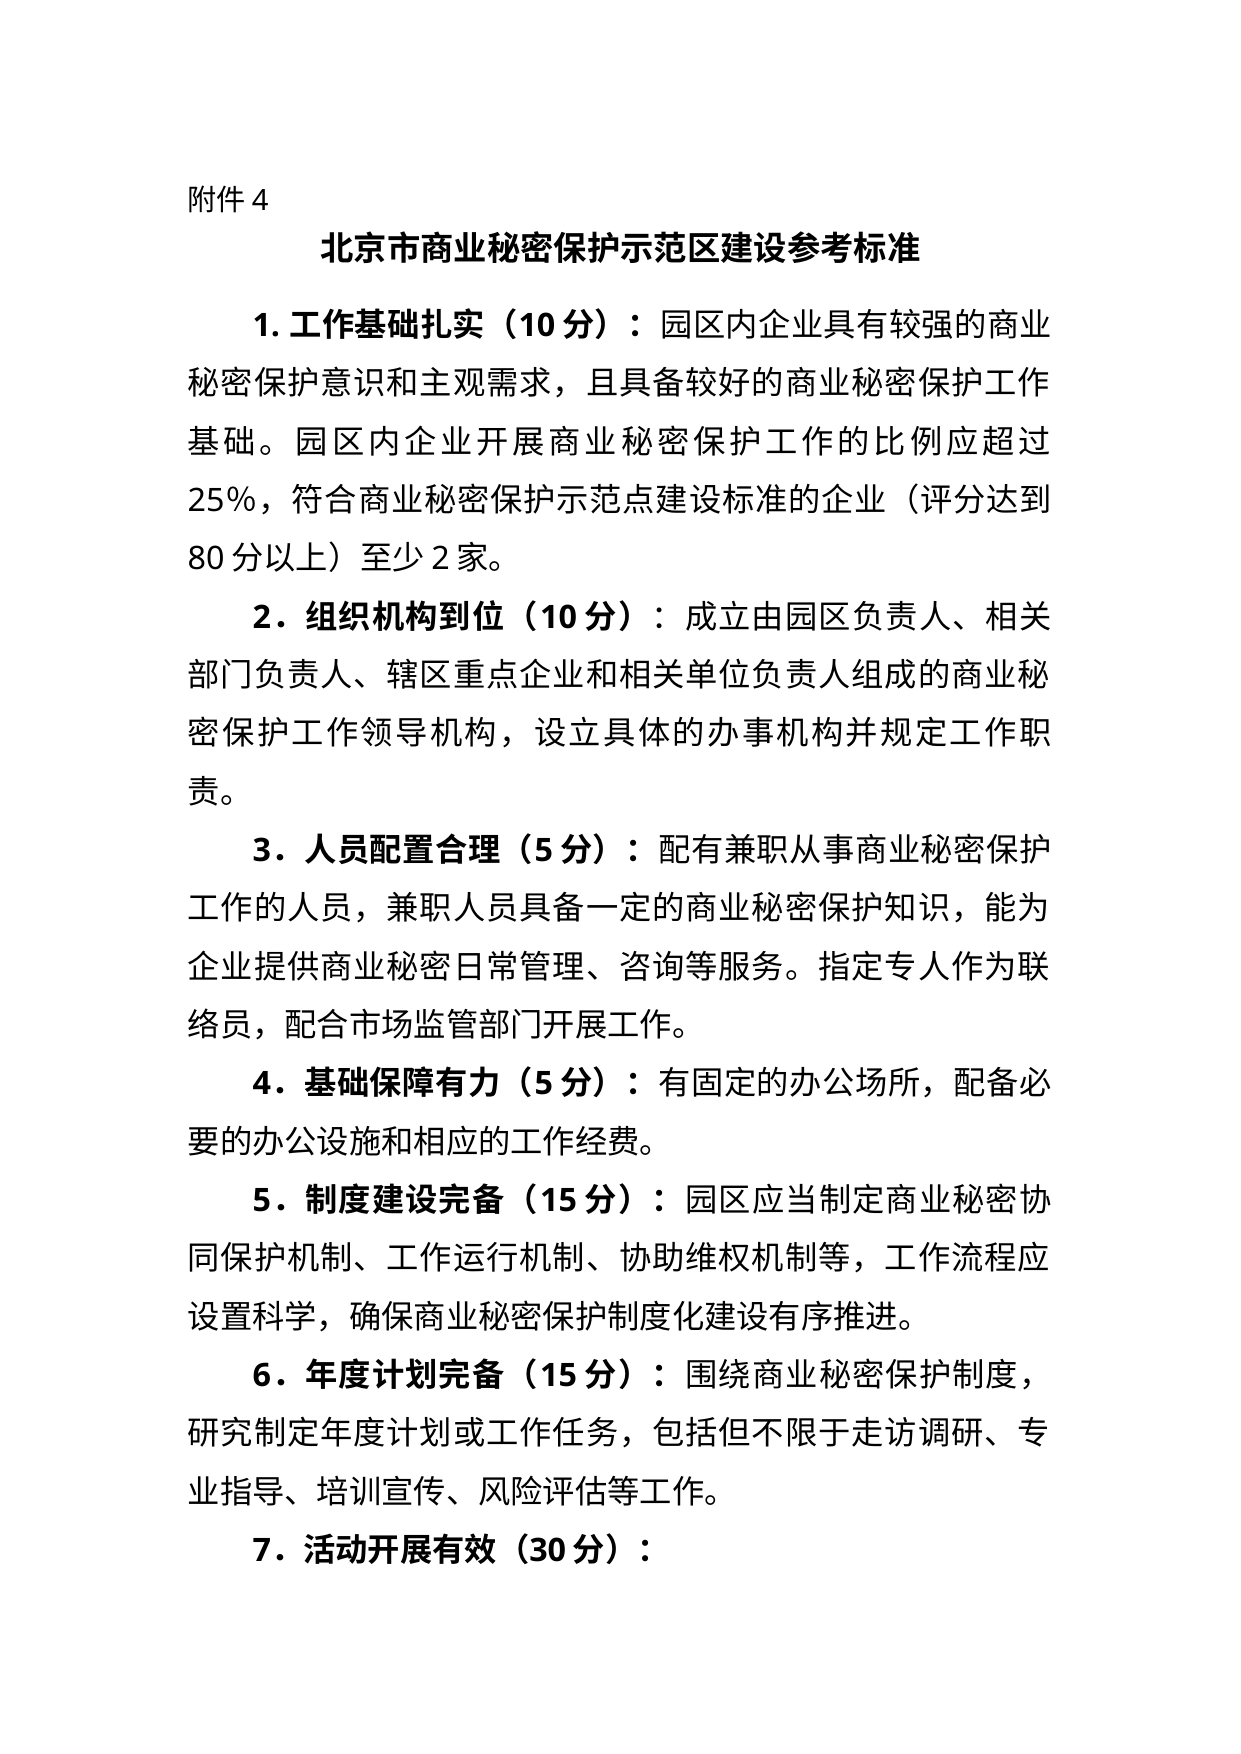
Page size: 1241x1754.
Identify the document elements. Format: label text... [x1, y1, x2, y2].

text 6．年度计划完备（15分）：围绕商业秘密保护制度，研究制定年度计划或工作任务，包括但不限于走访调研、专业指导、培训宣传、风险评估等工作。 [187, 1340, 1053, 1515]
text 5．制度建设完备（15分）：园区应当制定商业秘密协同保护机制、工作运行机制、协助维权机制等，工作流程应设置科学，确保商业秘密保护制度化建设有序推进。 [187, 1165, 1053, 1340]
text 7．活动开展有效（30分）： [187, 1515, 1053, 1573]
text 附件4 [187, 162, 1053, 222]
list 1. 工作基础扎实（10分）：园区内企业具有较强的商业秘密保护意识和主观需求，且具备较好的商业秘密保护工作基础。园区内企业开展商业秘密保护工作的比例应超过25％，符合商业秘密保护示范点建设标准的企业（评分达到80分以上）至少2家。 [187, 290, 1053, 581]
text 4．基础保障有力（5分）：有固定的办公场所，配备必要的办公设施和相应的工作经费。 [187, 1048, 1053, 1165]
text 北京市商业秘密保护示范区建设参考标准 [187, 222, 1053, 270]
text 2．组织机构到位（10分）：成立由园区负责人、相关部门负责人、辖区重点企业和相关单位负责人组成的商业秘密保护工作领导机构，设立具体的办事机构并规定工作职责。 [187, 581, 1053, 815]
text 3．人员配置合理（5分）：配有兼职从事商业秘密保护工作的人员，兼职人员具备一定的商业秘密保护知识，能为企业提供商业秘密日常管理、咨询等服务。指定专人作为联络员，配合市场监管部门开展工作。 [187, 815, 1053, 1048]
